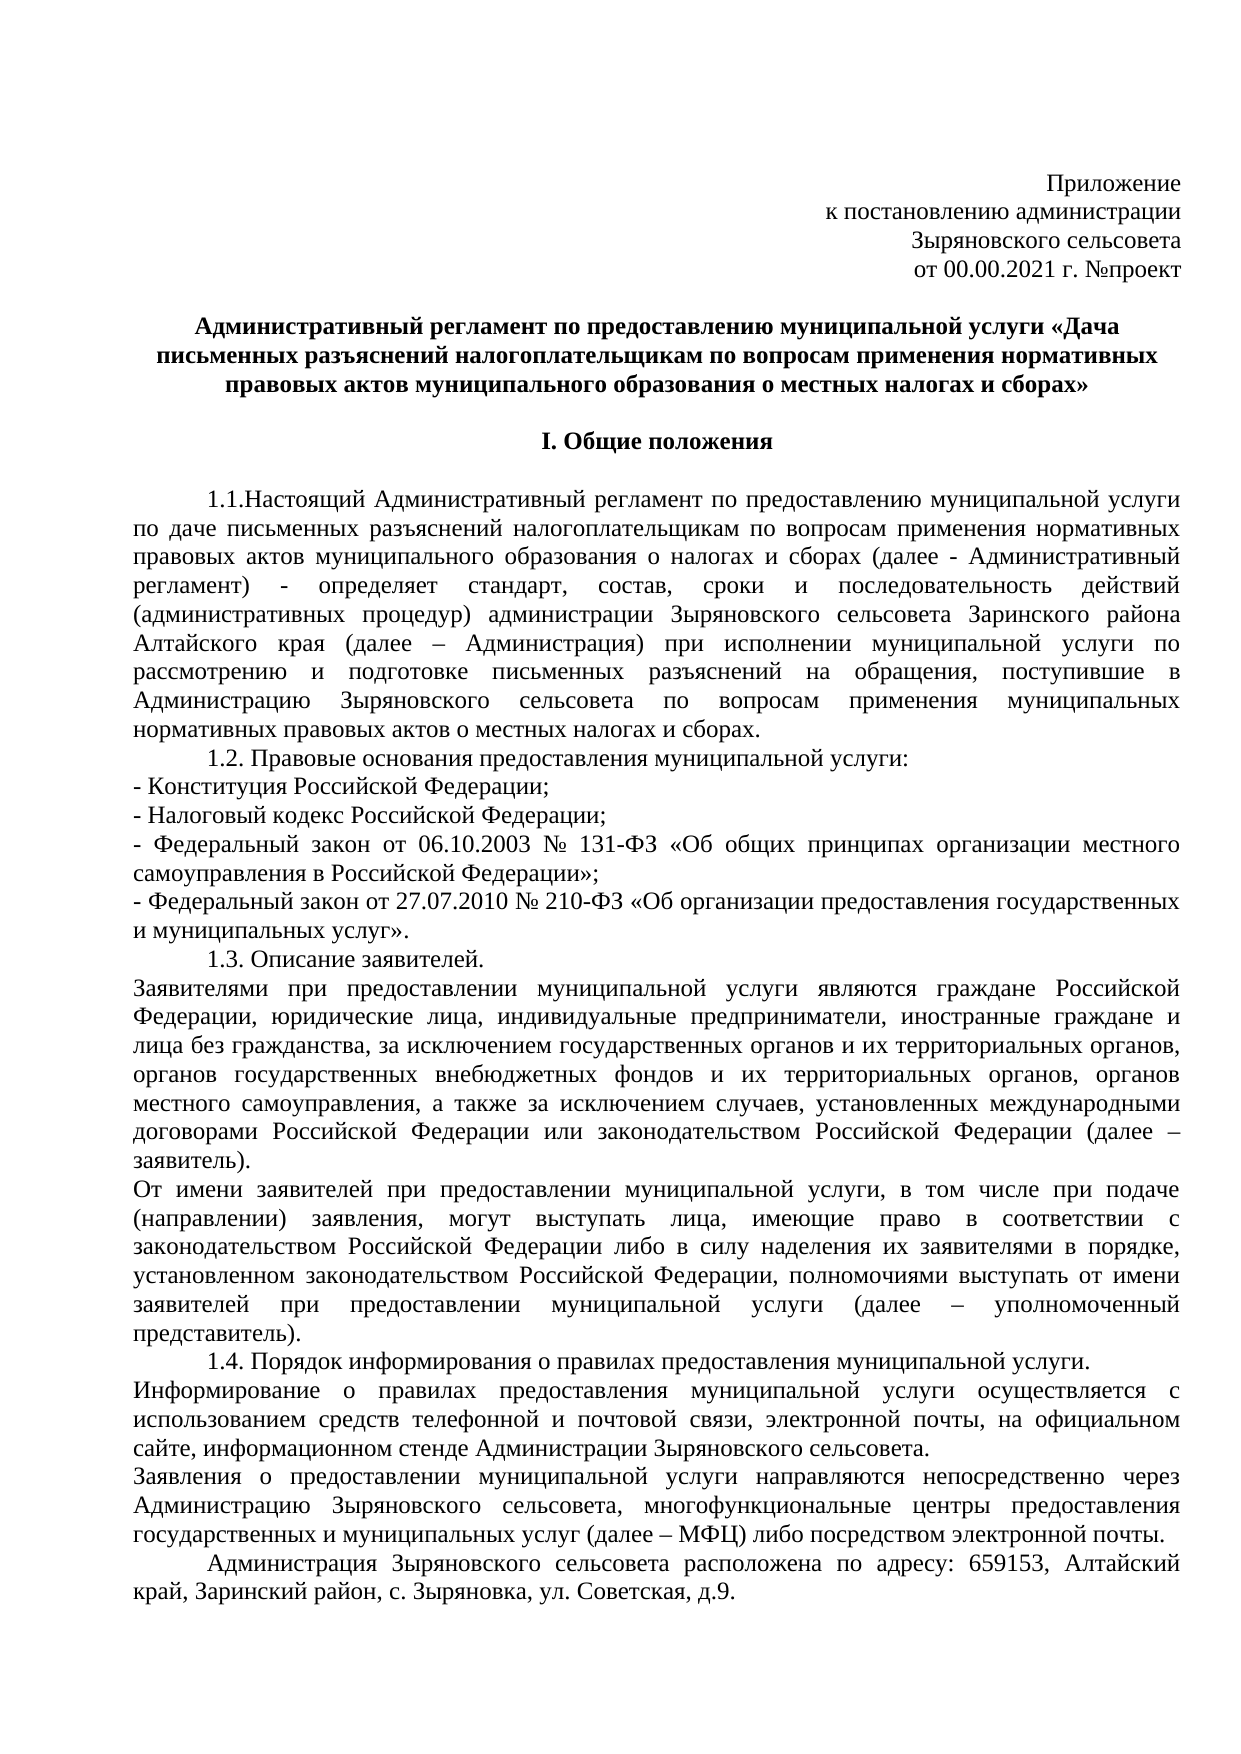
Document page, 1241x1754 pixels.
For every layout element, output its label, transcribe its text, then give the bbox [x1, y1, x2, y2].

text 1.2. Правовые основания предоставления муниципальной услуги: [133, 743, 1181, 771]
text - Федеральный закон от 27.07.2010 № 210-ФЗ «Об организации предоставления государственных и муниципальных услуг». [133, 886, 1181, 944]
text 1.3. Описание заявителей. [133, 944, 1181, 973]
text от 00.00.2021 г. №проект [133, 254, 1181, 283]
text - Федеральный закон от 06.10.2003 № 131-ФЗ «Об общих принципах организации местного самоуправления в Российской Федерации»; [133, 829, 1181, 886]
text Заявления о предоставлении муниципальной услуги направляются непосредственно через Администрацию Зыряновского сельсовета, многофункциональные центры предоставления государственных и муниципальных услуг (далее – МФЦ) либо посредством электронной почты. [133, 1461, 1181, 1548]
text 1.1.Настоящий Административный регламент по предоставлению муниципальной услуги по даче письменных разъяснений налогоплательщикам по вопросам применения нормативных правовых актов муниципального образования о налогах и сборах (далее - Административный регламент) - определяет стандарт, состав, сроки и последовательность действий (административных процедур) администрации Зыряновского сельсовета Заринского района Алтайского края (далее – Администрация) при исполнении муниципальной услуги по рассмотрению и подготовке письменных разъяснений на обращения, поступившие в Администрацию Зыряновского сельсовета по вопросам применения муниципальных нормативных правовых актов о местных налогах и сборах. [133, 484, 1181, 743]
text От имени заявителей при предоставлении муниципальной услуги, в том числе при подаче (направлении) заявления, могут выступать лица, имеющие право в соответствии с законодательством Российской Федерации либо в силу наделения их заявителями в порядке, установленном законодательством Российской Федерации, полномочиями выступать от имени заявителей при предоставлении муниципальной услуги (далее – уполномоченный представитель). [133, 1174, 1181, 1346]
text Приложение [133, 168, 1181, 196]
text - Конституция Российской Федерации; [133, 771, 1181, 800]
text Зыряновского сельсовета [133, 225, 1181, 254]
text Административный регламент по предоставлению муниципальной услуги «Дача письменных разъяснений налогоплательщикам по вопросам применения нормативных правовых актов муниципального образования о местных налогах и сборах» [133, 311, 1181, 398]
text Администрация Зыряновского сельсовета расположена по адресу: 659153, Алтайский край, Заринский район, с. Зыряновка, ул. Советская, д.9. [133, 1548, 1181, 1605]
text - Налоговый кодекс Российской Федерации; [133, 800, 1181, 829]
text Информирование о правилах предоставления муниципальной услуги осуществляется с использованием средств телефонной и почтовой связи, электронной почты, на официальном сайте, информационном стенде Администрации Зыряновского сельсовета. [133, 1375, 1181, 1461]
text 1.4. Порядок информирования о правилах предоставления муниципальной услуги. [133, 1346, 1181, 1375]
text I. Общие положения [133, 426, 1181, 455]
text к постановлению администрации [133, 196, 1181, 225]
text Заявителями при предоставлении муниципальной услуги являются граждане Российской Федерации, юридические лица, индивидуальные предприниматели, иностранные граждане и лица без гражданства, за исключением государственных органов и их территориальных органов, органов государственных внебюджетных фондов и их территориальных органов, органов местного самоуправления, а также за исключением случаев, установленных международными договорами Российской Федерации или законодательством Российской Федерации (далее – заявитель). [133, 973, 1181, 1174]
